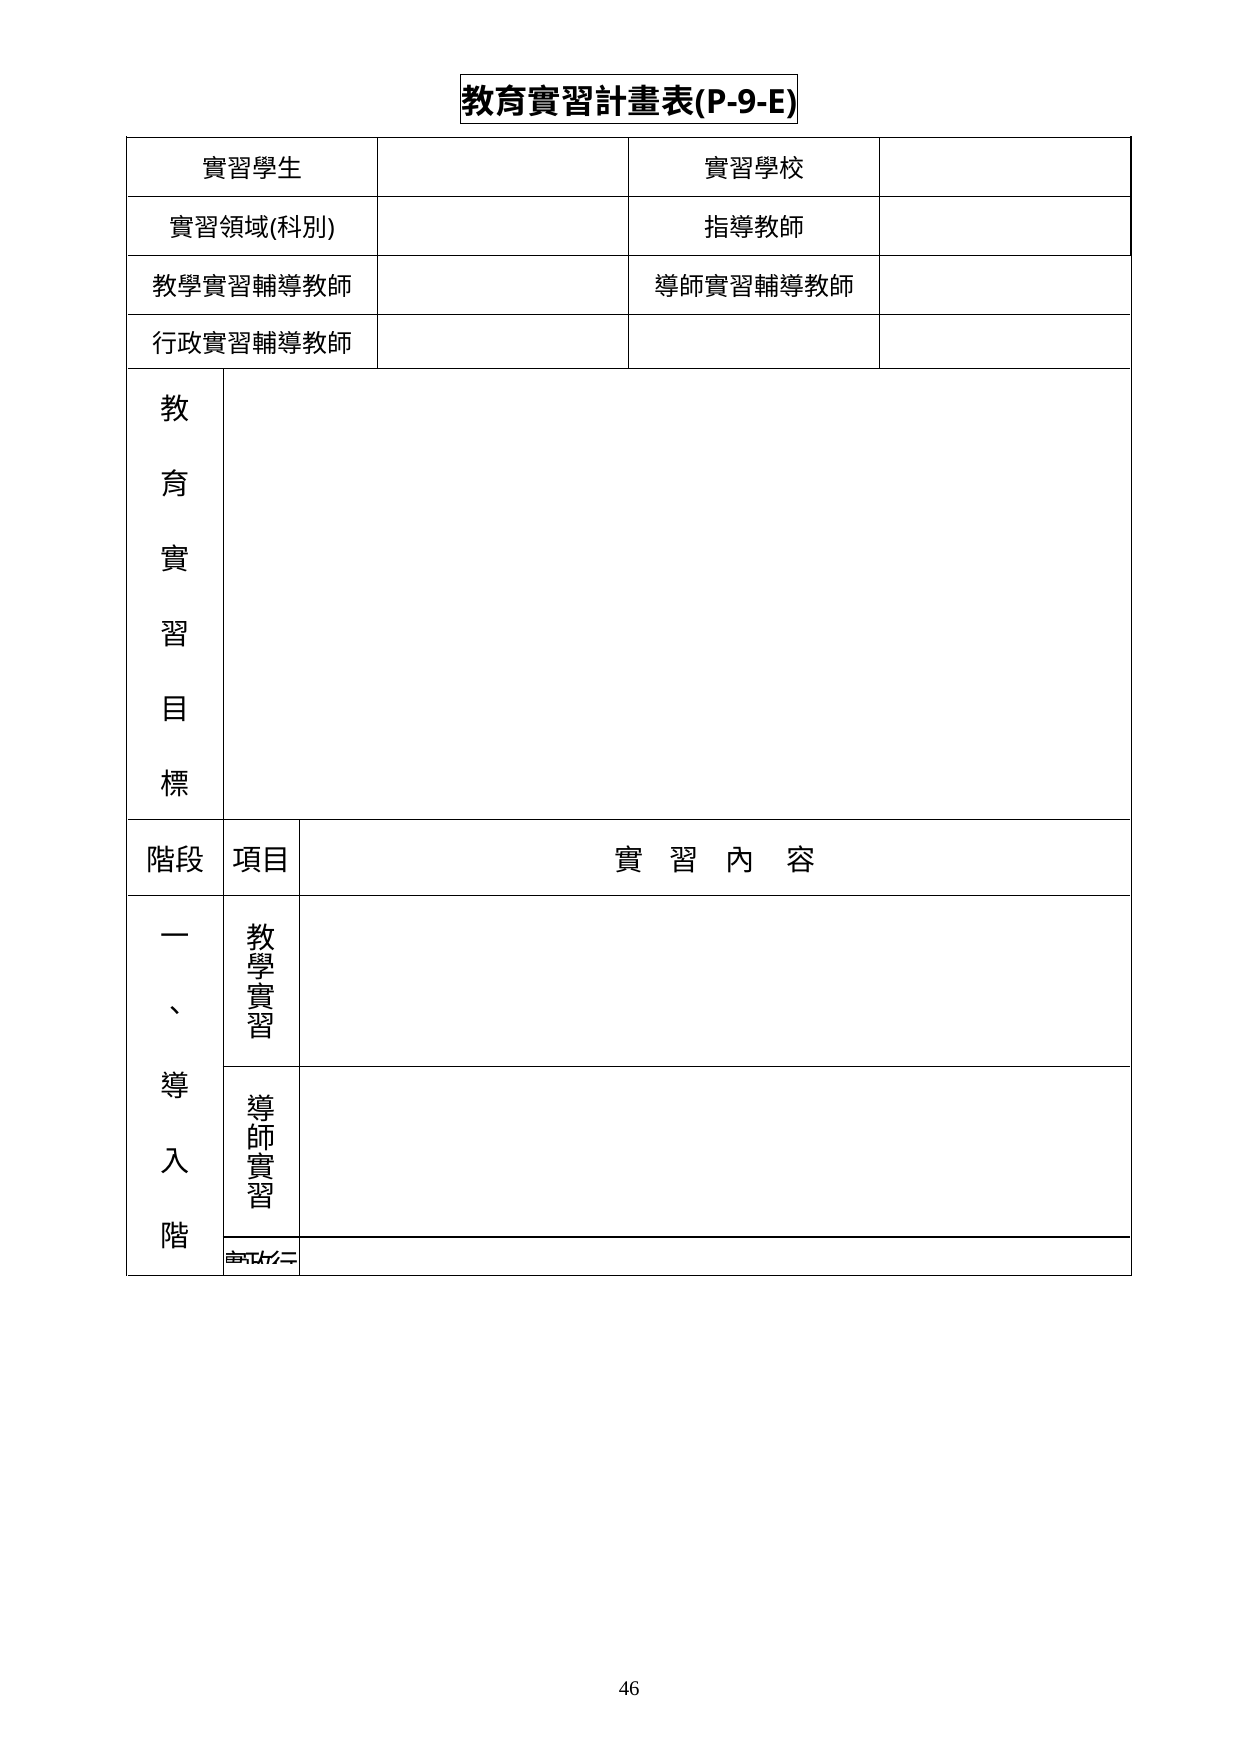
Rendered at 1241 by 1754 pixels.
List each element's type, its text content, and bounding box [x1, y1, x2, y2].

table_cell [300, 1236, 1131, 1275]
table_cell 教學實習輔導教師 [127, 256, 377, 314]
table_cell [880, 314, 1131, 368]
table_cell [300, 895, 1131, 1066]
table_header [378, 138, 628, 196]
table_cell 行政實習輔導教師 [127, 315, 377, 368]
table_cell 導師實習 [224, 1067, 299, 1236]
table_cell 階段 [127, 820, 223, 895]
table_cell [880, 256, 1131, 314]
table_cell 行政實習 [224, 1238, 299, 1275]
table_cell [378, 256, 628, 314]
table_cell 教 育 實 習 目 標 [127, 369, 223, 819]
table_cell 實 習 內 容 [300, 819, 1131, 895]
table_cell [378, 315, 628, 368]
table_header 實習學校 [629, 138, 879, 196]
table_cell 指導教師 [629, 197, 879, 254]
table_cell [629, 315, 879, 368]
table_cell 實習領域(科別) [127, 197, 377, 254]
table_cell [224, 368, 1131, 819]
text 教育實習計畫表(P-9-E) [136, 61, 1122, 136]
table_cell [880, 197, 1130, 254]
table_cell 導師實習輔導教師 [629, 256, 879, 314]
table_header [880, 138, 1130, 196]
table_cell 教學實習 [224, 896, 299, 1066]
table_cell 一 、 導 入 階 段 ︵ 八 月 或 二 月 ︶ [127, 896, 223, 1275]
table_cell [300, 1066, 1131, 1236]
table_header 實習學生 [127, 138, 377, 196]
table_cell 項目 [224, 820, 299, 895]
table_cell [378, 197, 628, 254]
